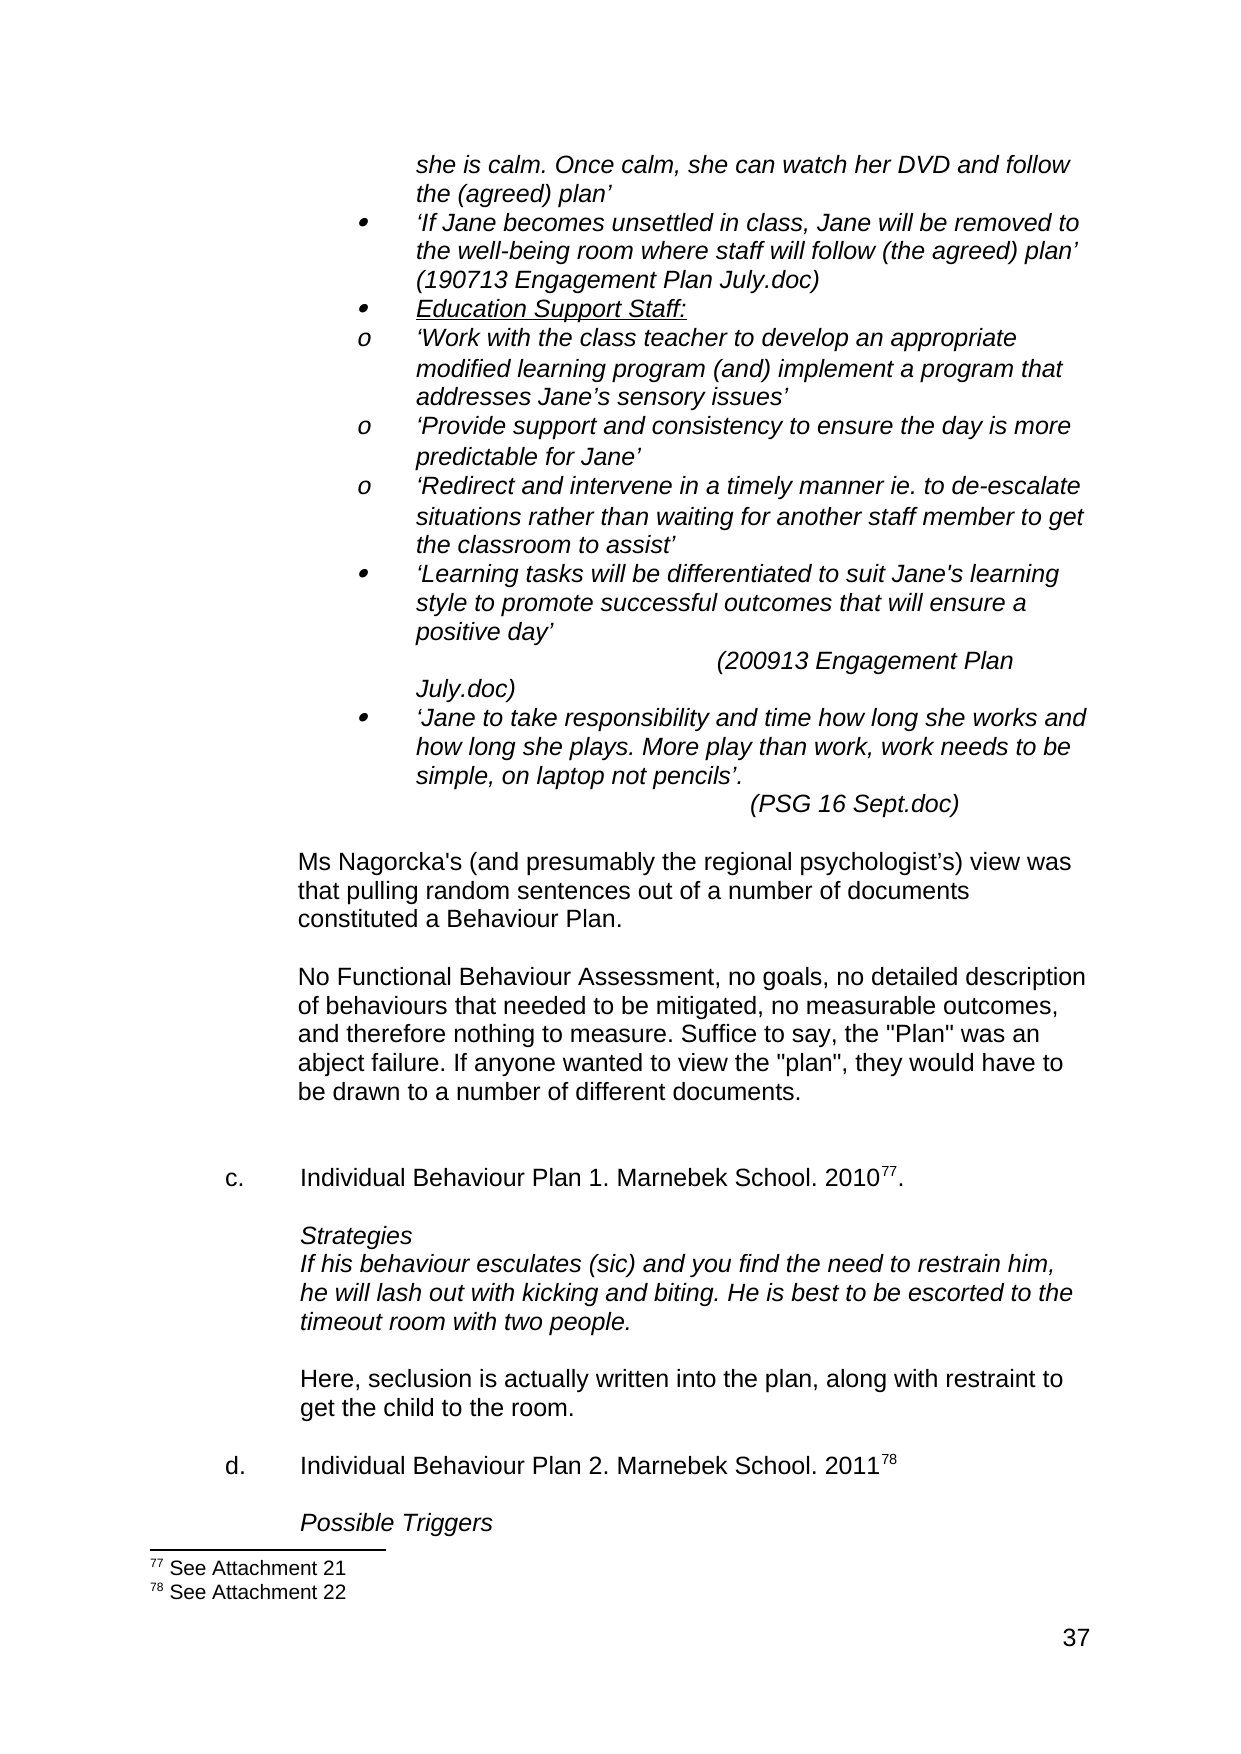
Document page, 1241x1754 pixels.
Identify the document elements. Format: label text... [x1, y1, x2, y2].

list (190713 Engagement Plan July.doc) [416, 265, 1090, 294]
list Here, seclusion is actually written into the plan, along with restraint to get the child to the room. [225, 1364, 1090, 1422]
list Possible Triggers [225, 1508, 1090, 1537]
list ‘Redirect and intervene in a timely manner ie. to de-escalate situations rather than waiting for another staff member to get the classroom to assist’ [357, 471, 1090, 559]
list Education Support Staff: [357, 294, 1090, 323]
list ‘Learning tasks will be differentiated to suit Jane's learning style to promote successful outcomes that will ensure a positive day’ [357, 559, 1090, 646]
list Individual Behaviour Plan 2. Marnebek School. 2011 [225, 1451, 1090, 1479]
list ‘If Jane becomes unsettled in class, Jane will be removed to the well-being room where staff will follow (the agreed) plan’ [357, 207, 1090, 265]
list Individual Behaviour Plan 1. Marnebek School. 2010. [225, 1163, 1090, 1192]
list (200913 Engagement Plan July.doc) [357, 646, 1090, 703]
list Strategies [225, 1221, 1090, 1249]
list If his behaviour esculates (sic) and you find the need to restrain him, he will lash out with kicking and biting. He is best to be escorted to the timeout room with two people. [300, 1249, 1090, 1336]
list ‘Work with the class teacher to develop an appropriate modified learning program (and) implement a program that addresses Jane’s sensory issues’ [357, 323, 1090, 411]
list No Functional Behaviour Assessment, no goals, no detailed description of behaviours that needed to be mitigated, no measurable outcomes, and therefore nothing to measure. Suffice to say, the "Plan" was an abject failure. If anyone wanted to view the "plan", they would have to be drawn to a number of different documents. [298, 962, 1090, 1106]
list ‘Jane to take responsibility and time how long she works and how long she plays. More play than work, work needs to be simple, on laptop not pencils’. [357, 703, 1090, 789]
list ‘Provide support and consistency to ensure the day is more predictable for Jane’ [357, 411, 1090, 471]
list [357, 150, 1090, 207]
list (PSG 16 Sept.doc) [357, 789, 1090, 818]
list Ms Nagorcka's (and presumably the regional psychologist’s) view was that pulling random sentences out of a number of documents constituted a Behaviour Plan. [298, 847, 1090, 933]
